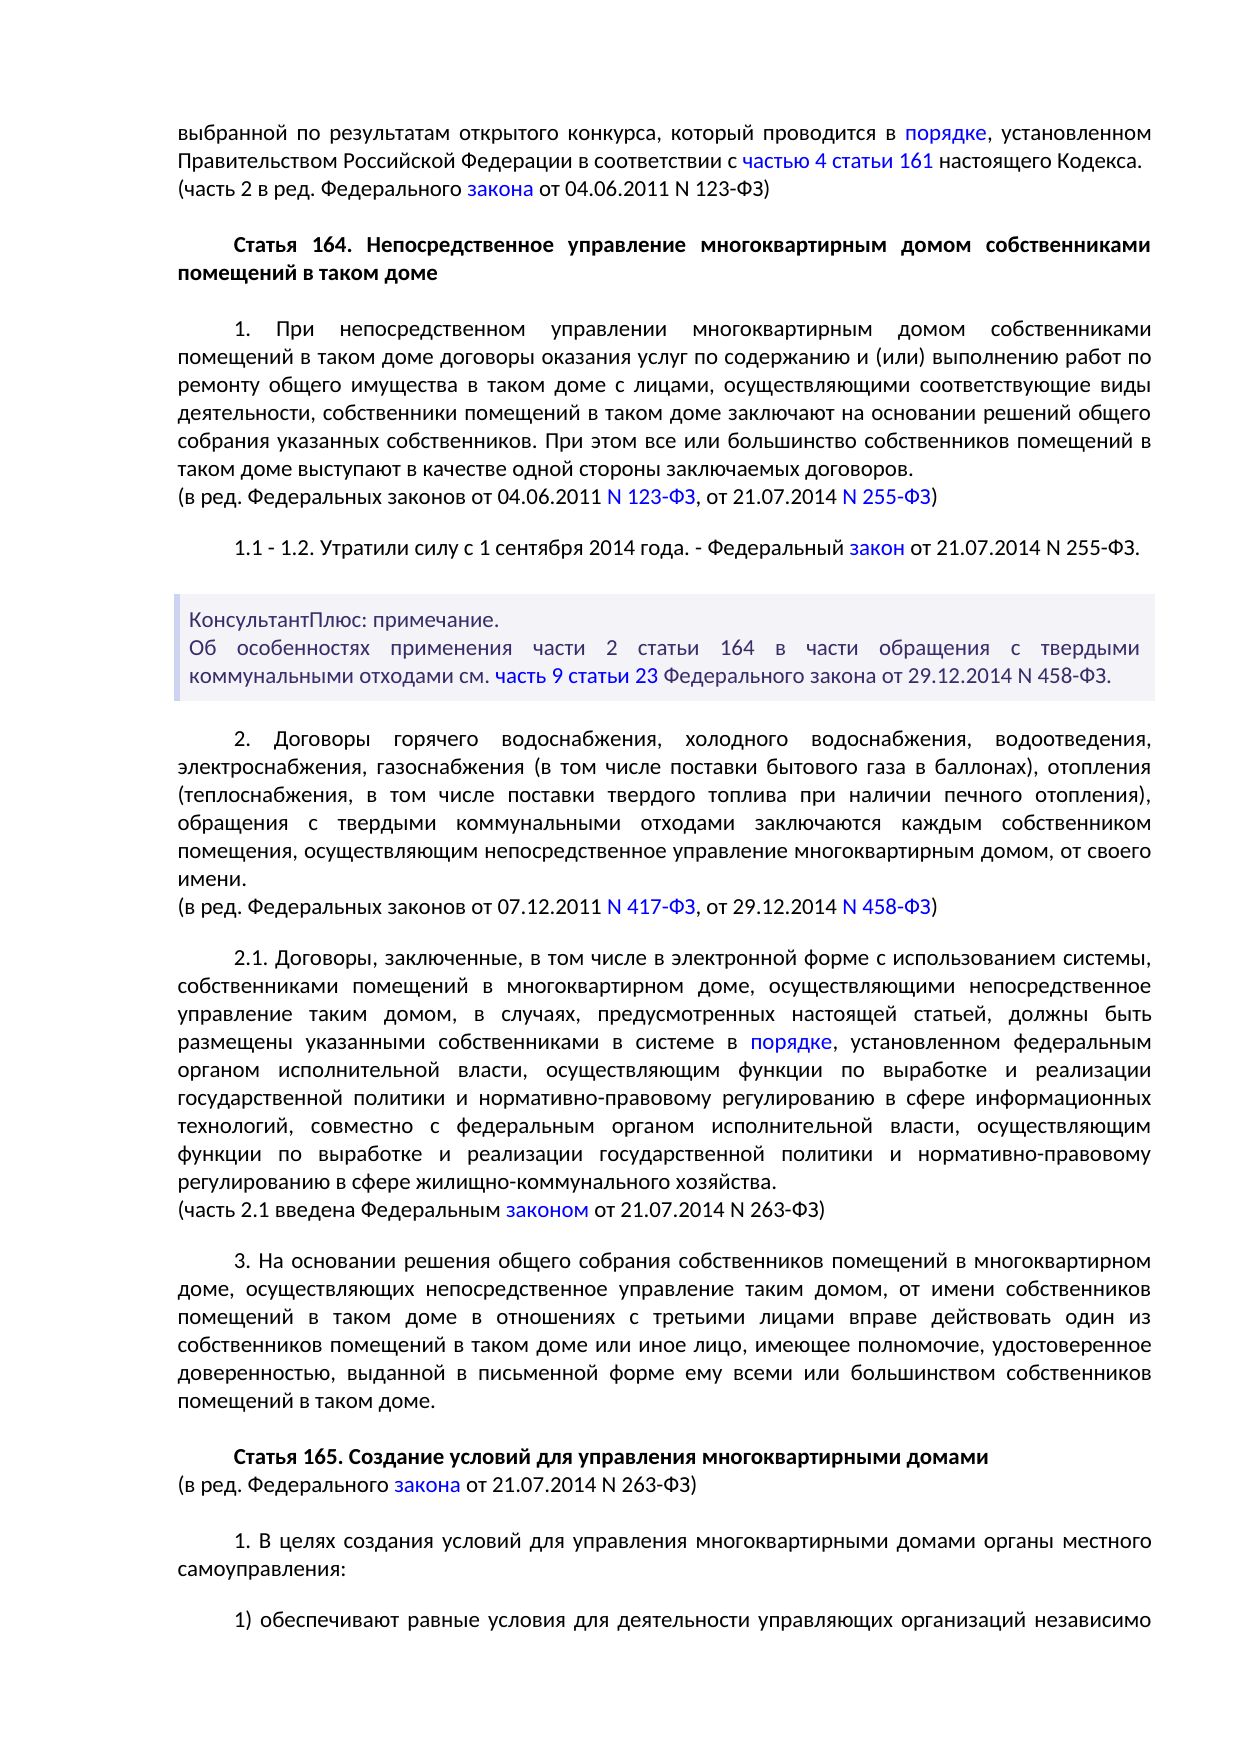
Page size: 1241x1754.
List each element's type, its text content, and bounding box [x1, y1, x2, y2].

text 2.1. Договоры, заключенные, в том числе в электронной форме с использованием системы, собственниками помещений в многоквартирном доме, осуществляющими непосредственное управление таким домом, в случаях, предусмотренных настоящей статьей, должны быть размещены указанными собственниками в системе в порядке, установленном федеральным органом исполнительной власти, осуществляющим функции по выработке и реализации государственной политики и нормативно-правовому регулированию в сфере информационных технологий, совместно с федеральным органом исполнительной власти, осуществляющим функции по выработке и реализации государственной политики и нормативно-правовому регулированию в сфере жилищно-коммунального хозяйства. [177, 943, 1152, 1195]
text 1. В целях создания условий для управления многоквартирными домами органы местного самоуправления: [177, 1527, 1152, 1583]
title Статья 164. Непосредственное управление многоквартирным домом собственниками помещений в таком доме [177, 230, 1152, 286]
text 3. На основании решения общего собрания собственников помещений в многоквартирном доме, осуществляющих непосредственное управление таким домом, от имени собственников помещений в таком доме в отношениях с третьими лицами вправе действовать один из собственников помещений в таком доме или иное лицо, имеющее полномочие, удостоверенное доверенностью, выданной в письменной форме ему всеми или большинством собственников помещений в таком доме. [177, 1246, 1152, 1414]
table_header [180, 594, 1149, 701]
text (в ред. Федеральных законов от 07.12.2011 N 417-ФЗ, от 29.12.2014 N 458-ФЗ) [177, 892, 1152, 920]
title Статья 165. Создание условий для управления многоквартирными домами [177, 1442, 1152, 1471]
text (часть 2 в ред. Федерального закона от 04.06.2011 N 123-ФЗ) [177, 174, 1152, 202]
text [177, 118, 1152, 174]
text 2. Договоры горячего водоснабжения, холодного водоснабжения, водоотведения, электроснабжения, газоснабжения (в том числе поставки бытового газа в баллонах), отопления (теплоснабжения, в том числе поставки твердого топлива при наличии печного отопления), обращения с твердыми коммунальными отходами заключаются каждым собственником помещения, осуществляющим непосредственное управление многоквартирным домом, от своего имени. [177, 724, 1152, 892]
text 1.1 - 1.2. Утратили силу с 1 сентября 2014 года. - Федеральный закон от 21.07.2014 N 255-ФЗ. [177, 533, 1152, 561]
text (часть 2.1 введена Федеральным законом от 21.07.2014 N 263-ФЗ) [177, 1195, 1152, 1223]
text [177, 1606, 1152, 1633]
text (в ред. Федеральных законов от 04.06.2011 N 123-ФЗ, от 21.07.2014 N 255-ФЗ) [177, 482, 1152, 510]
text (в ред. Федерального закона от 21.07.2014 N 263-ФЗ) [177, 1471, 1152, 1498]
text 1. При непосредственном управлении многоквартирным домом собственниками помещений в таком доме договоры оказания услуг по содержанию и (или) выполнению работ по ремонту общего имущества в таком доме с лицами, осуществляющими соответствующие виды деятельности, собственники помещений в таком доме заключают на основании решений общего собрания указанных собственников. При этом все или большинство собственников помещений в таком доме выступают в качестве одной стороны заключаемых договоров. [177, 314, 1152, 482]
